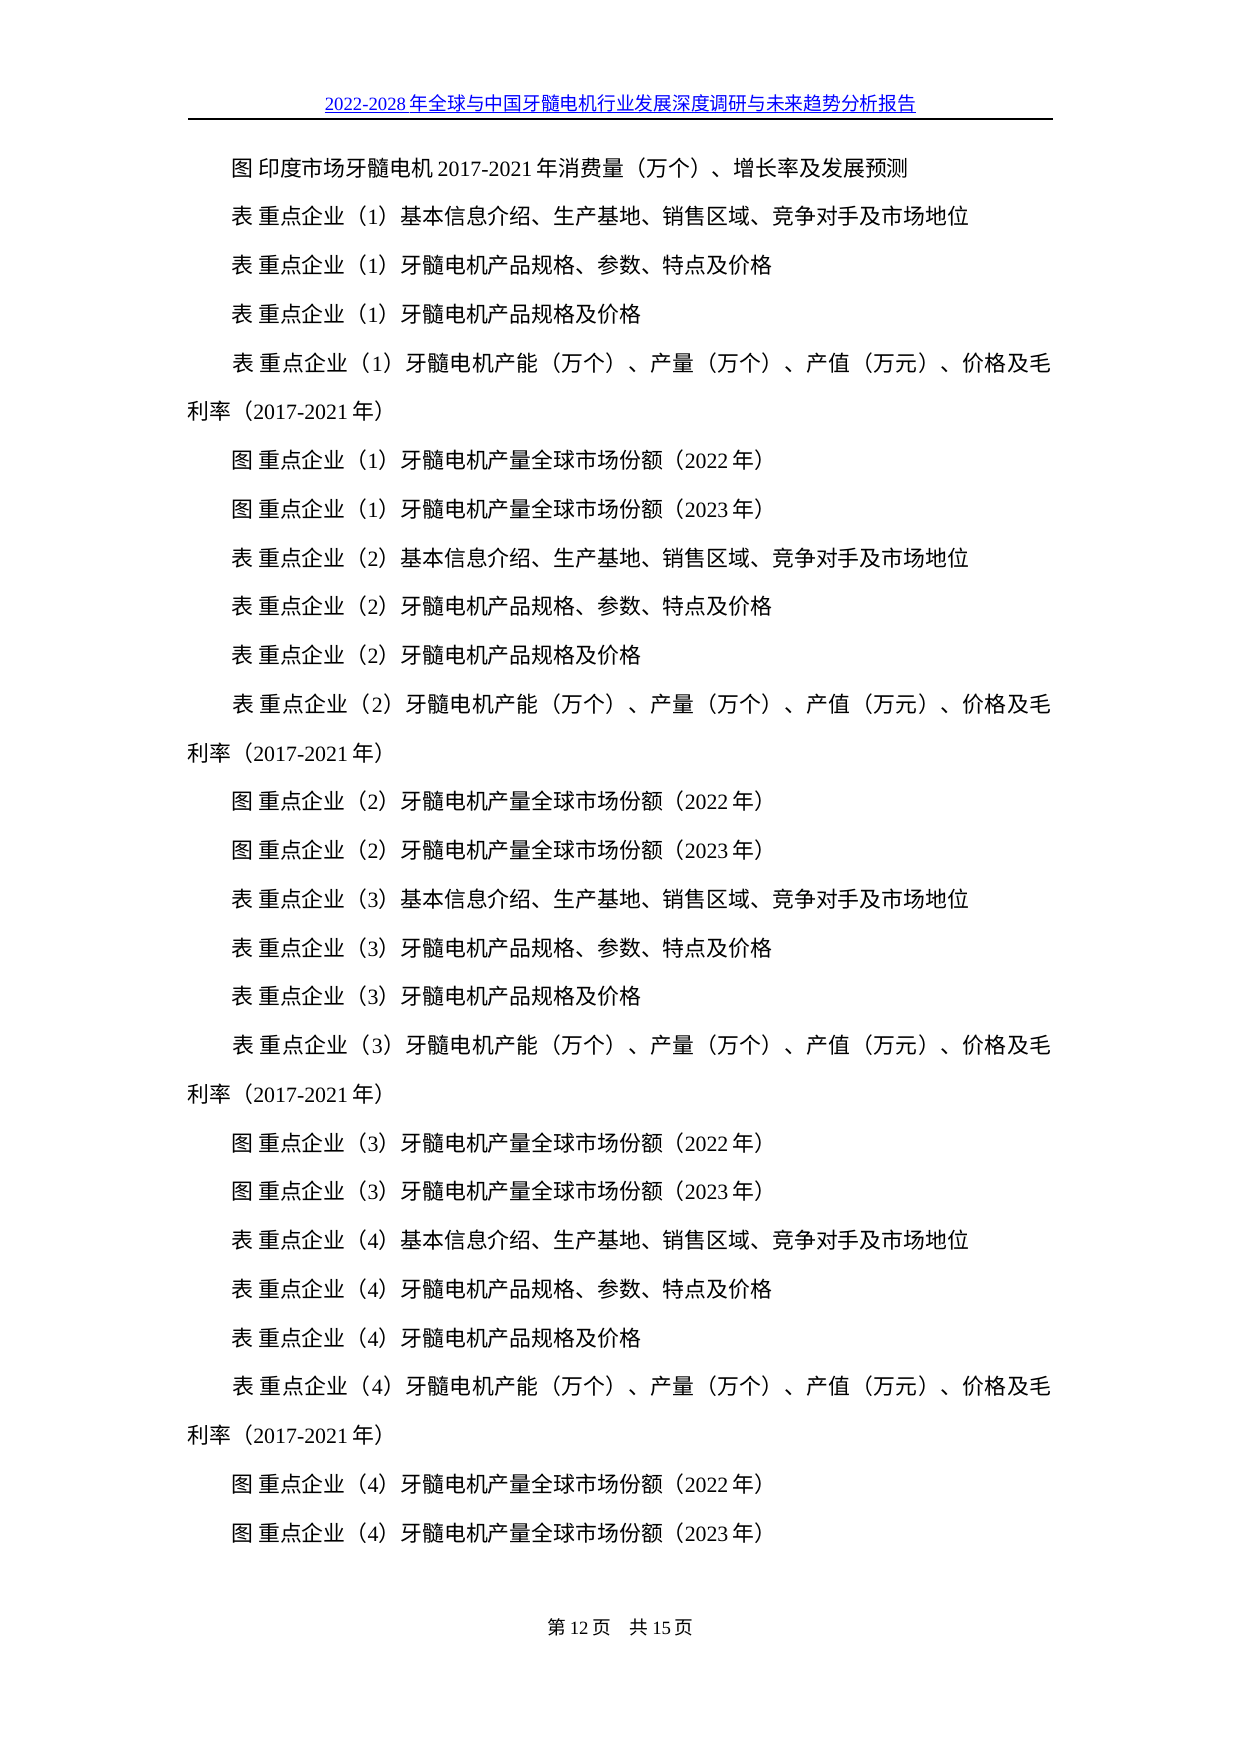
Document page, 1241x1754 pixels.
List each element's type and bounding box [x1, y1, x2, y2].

text [187, 150, 1053, 1548]
